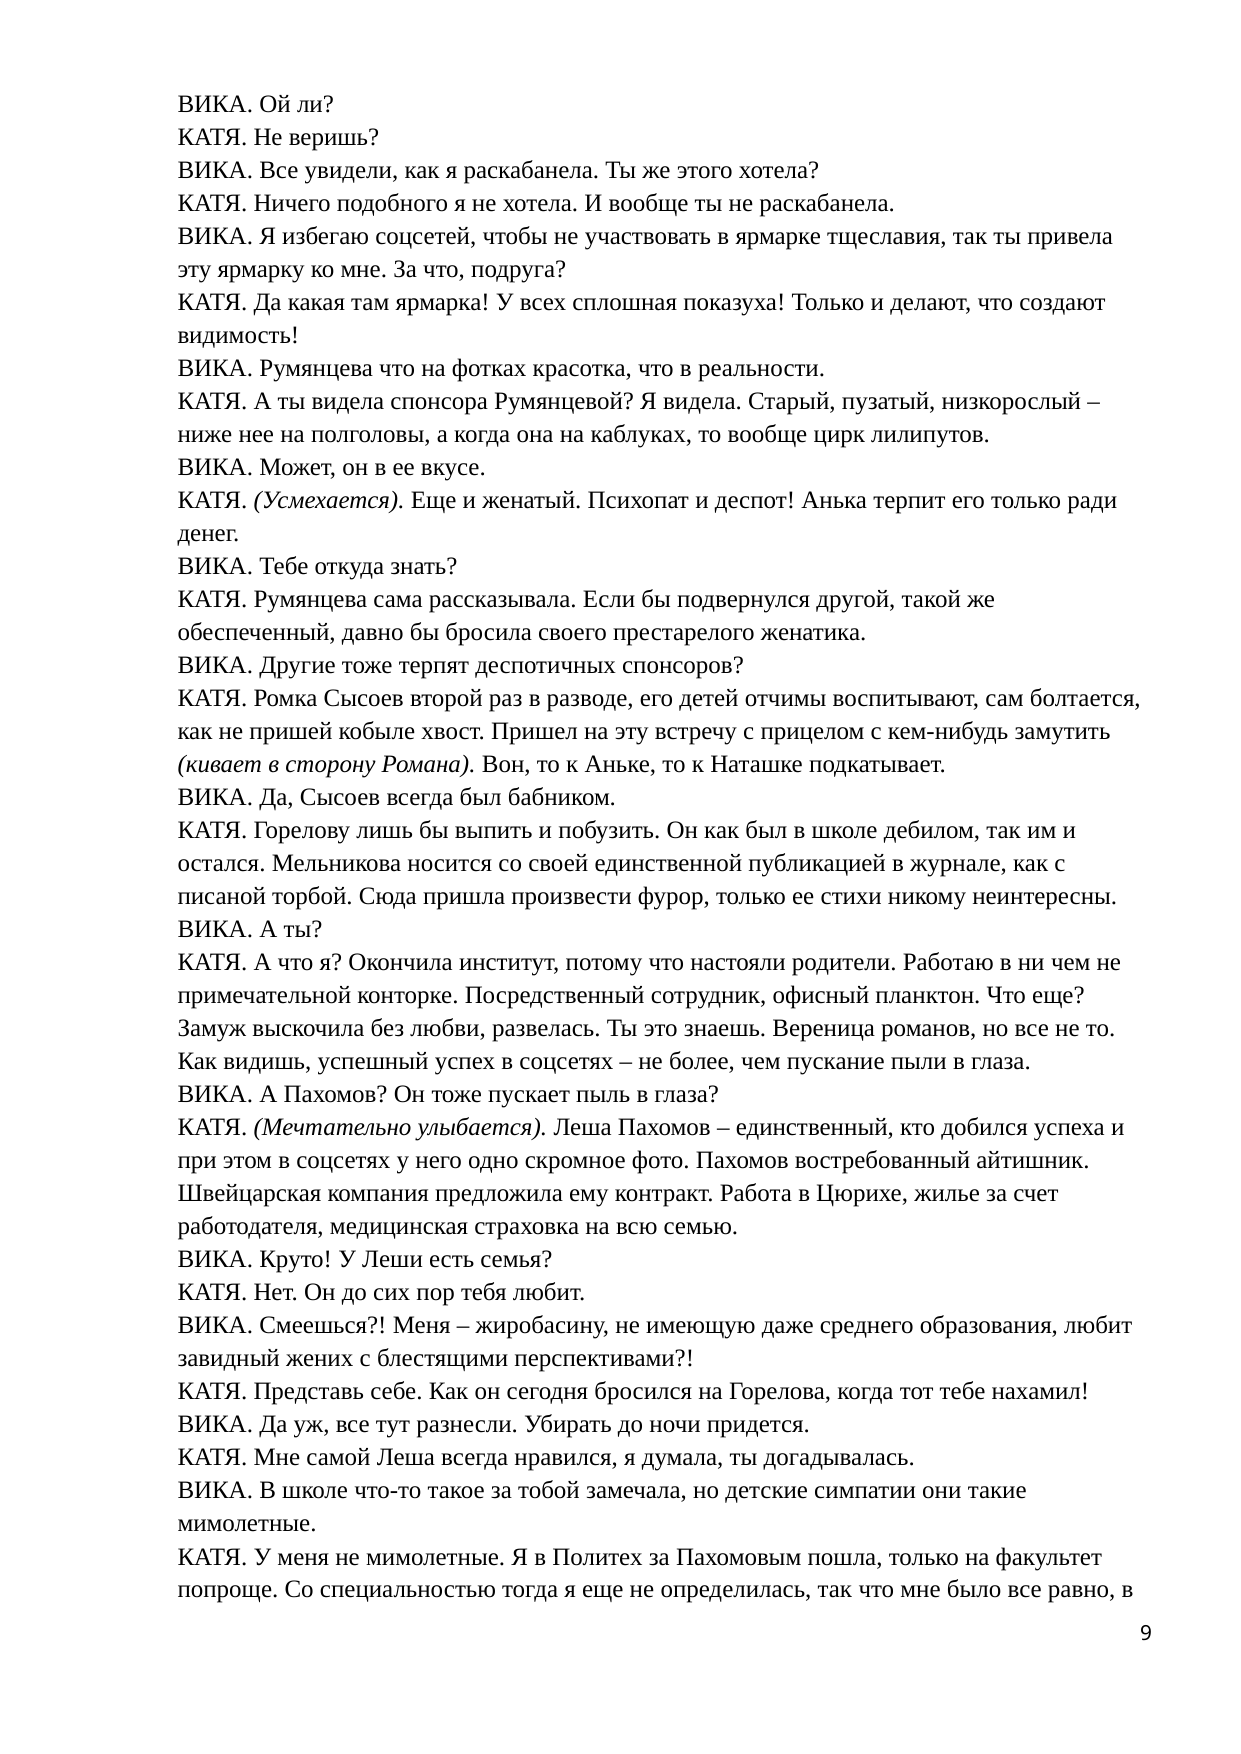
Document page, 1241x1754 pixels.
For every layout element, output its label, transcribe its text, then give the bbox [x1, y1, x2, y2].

text КАТЯ. (Мечтательно улыбается). Леша Пахомов – единственный, кто добился успеха и при этом в соцсетях у него одно скромное фото. Пахомов востребованный айтишник. Швейцарская компания предложила ему контракт. Работа в Цюрихе, жилье за счет работодателя, медицинская страховка на всю семью. [177, 1112, 1152, 1240]
text КАТЯ. Представь себе. Как он сегодня бросился на Горелова, когда тот тебе нахамил! [177, 1376, 1152, 1405]
text КАТЯ. (Усмехается). Еще и женатый. Психопат и деспот! Анька терпит его только ради денег. [177, 485, 1152, 547]
text ВИКА. Да, Сысоев всегда был бабником. [177, 782, 1152, 811]
text ВИКА. Румянцева что на фотках красотка, что в реальности. [177, 353, 1152, 382]
text Как видишь, успешный успех в соцсетях – не более, чем пускание пыли в глаза. [177, 1046, 1152, 1075]
text КАТЯ. Горелову лишь бы выпить и побузить. Он как был в школе дебилом, так им и остался. Мельникова носится со своей единственной публикацией в журнале, как с писаной торбой. Сюда пришла произвести фурор, только ее стихи никому неинтересны. [177, 815, 1152, 910]
text ВИКА. Ой ли? [177, 89, 1152, 117]
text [177, 1542, 1152, 1603]
text КАТЯ. А ты видела спонсора Румянцевой? Я видела. Старый, пузатый, низкорослый – ниже нее на полголовы, а когда она на каблуках, то вообще цирк лилипутов. [177, 386, 1152, 448]
text ВИКА. А ты? [177, 914, 1152, 943]
text КАТЯ. А что я? Окончила институт, потому что настояли родители. Работаю в ни чем не примечательной конторке. Посредственный сотрудник, офисный планктон. Что еще? Замуж выскочила без любви, развелась. Ты это знаешь. Вереница романов, но все не то. [177, 947, 1152, 1042]
text ВИКА. А Пахомов? Он тоже пускает пыль в глаза? [177, 1079, 1152, 1108]
text ВИКА. Смеешься?! Меня – жиробасину, не имеющую даже среднего образования, любит завидный жених с блестящими перспективами?! [177, 1310, 1152, 1372]
text ВИКА. Может, он в ее вкусе. [177, 452, 1152, 481]
text ВИКА. Другие тоже терпят деспотичных спонсоров? [177, 650, 1152, 679]
text КАТЯ. Не веришь? [177, 122, 1152, 150]
text ВИКА. Я избегаю соцсетей, чтобы не участвовать в ярмарке тщеславия, так ты привела эту ярмарку ко мне. За что, подруга? [177, 221, 1152, 282]
text КАТЯ. Мне самой Леша всегда нравился, я думала, ты догадывалась. [177, 1442, 1152, 1471]
text ВИКА. Да уж, все тут разнесли. Убирать до ночи придется. [177, 1409, 1152, 1438]
text КАТЯ. Ничего подобного я не хотела. И вообще ты не раскабанела. [177, 188, 1152, 216]
text КАТЯ. Ромка Сысоев второй раз в разводе, его детей отчимы воспитывают, сам болтается, как не пришей кобыле хвост. Пришел на эту встречу с прицелом с кем-нибудь замутить (кивает в сторону Романа). Вон, то к Аньке, то к Наташке подкатывает. [177, 683, 1152, 778]
text КАТЯ. Нет. Он до сих пор тебя любит. [177, 1277, 1152, 1306]
text ВИКА. Все увидели, как я раскабанела. Ты же этого хотела? [177, 155, 1152, 183]
text КАТЯ. Да какая там ярмарка! У всех сплошная показуха! Только и делают, что создают видимость! [177, 287, 1152, 348]
text КАТЯ. Румянцева сама рассказывала. Если бы подвернулся другой, такой же обеспеченный, давно бы бросила своего престарелого женатика. [177, 584, 1152, 646]
text ВИКА. Тебе откуда знать? [177, 551, 1152, 580]
text ВИКА. Круто! У Леши есть семья? [177, 1244, 1152, 1273]
text ВИКА. В школе что-то такое за тобой замечала, но детские симпатии они такие мимолетные. [177, 1476, 1152, 1537]
